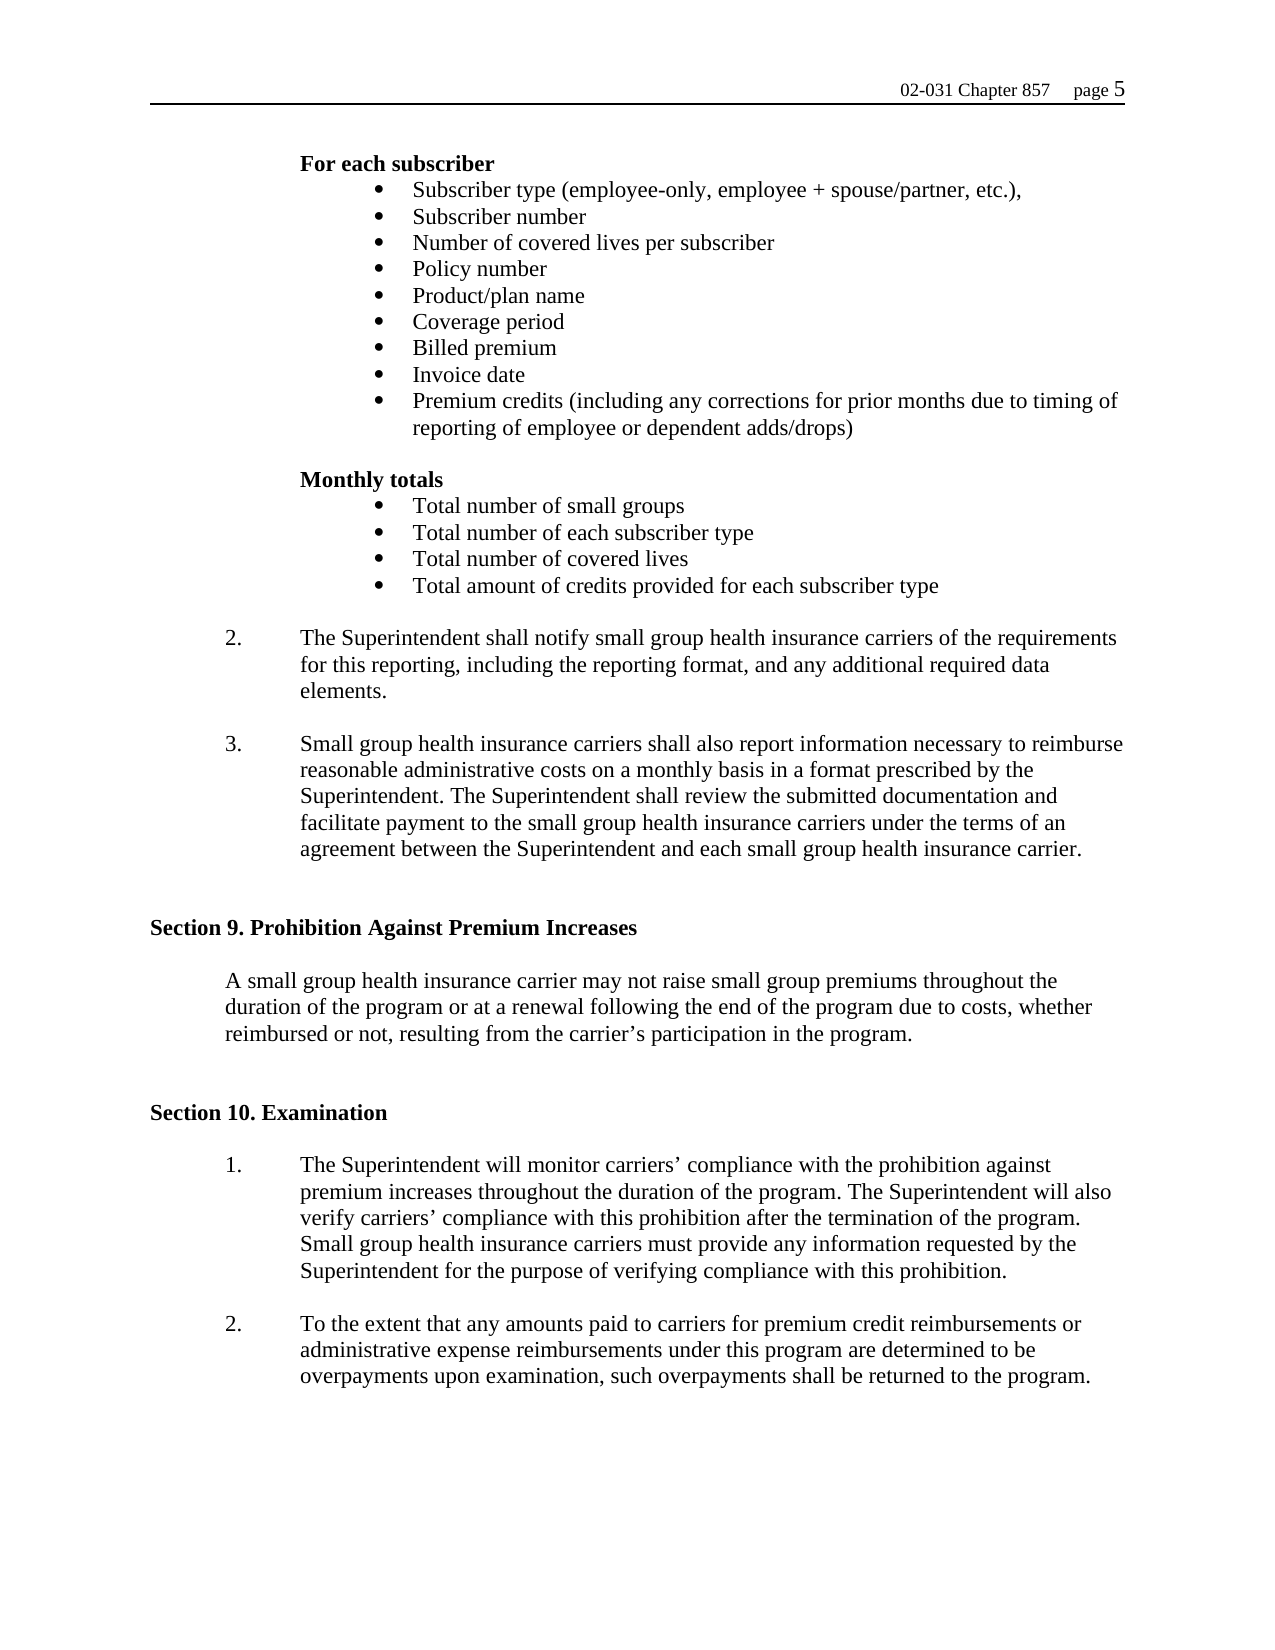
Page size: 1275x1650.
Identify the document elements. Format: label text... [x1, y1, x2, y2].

list Total number of small groups [375, 493, 1125, 519]
list Total number of covered lives [375, 545, 1125, 572]
list Total number of each subscriber type [375, 519, 1125, 545]
text For each subscriber [300, 150, 1125, 176]
list Subscriber number [375, 203, 1125, 229]
text Section 9. Prohibition Against Premium Increases [150, 914, 1125, 941]
list Billed premium [375, 334, 1125, 361]
text 2. To the extent that any amounts paid to carriers for premium credit reimbursements or administrative expense reimbursements under this program are determined to be overpayments upon examination, such overpayments shall be returned to the program. [225, 1309, 1125, 1389]
list Total amount of credits provided for each subscriber type [375, 572, 1125, 598]
list Coverage period [375, 308, 1125, 334]
list Product/plan name [375, 282, 1125, 308]
text Monthly totals [300, 466, 1125, 493]
text 3. Small group health insurance carriers shall also report information necessary to reimburse reasonable administrative costs on a monthly basis in a format prescribed by the Superintendent. The Superintendent shall review the submitted documentation and facilitate payment to the small group health insurance carriers under the terms of an agreement between the Superintendent and each small group health insurance carrier. [225, 730, 1125, 862]
list Policy number [375, 255, 1125, 282]
list Number of covered lives per subscriber [375, 229, 1125, 255]
text 2. The Superintendent shall notify small group health insurance carriers of the requirements for this reporting, including the reporting format, and any additional required data elements. [225, 624, 1125, 703]
list Premium credits (including any corrections for prior months due to timing of reporting of employee or dependent adds/drops) [375, 387, 1125, 440]
text 1. The Superintendent will monitor carriers’ compliance with the prohibition against premium increases throughout the duration of the program. The Superintendent will also verify carriers’ compliance with this prohibition after the termination of the program. Small group health insurance carriers must provide any information requested by the Superintendent for the purpose of verifying compliance with this prohibition. [225, 1151, 1125, 1283]
list Subscriber type (employee-only, employee + spouse/partner, etc.), [375, 176, 1125, 203]
text Section 10. Examination [150, 1099, 1125, 1125]
text A small group health insurance carrier may not raise small group premiums throughout the duration of the program or at a renewal following the end of the program due to costs, whether reimbursed or not, resulting from the carrier’s participation in the program. [225, 967, 1125, 1046]
list Invoice date [375, 361, 1125, 387]
